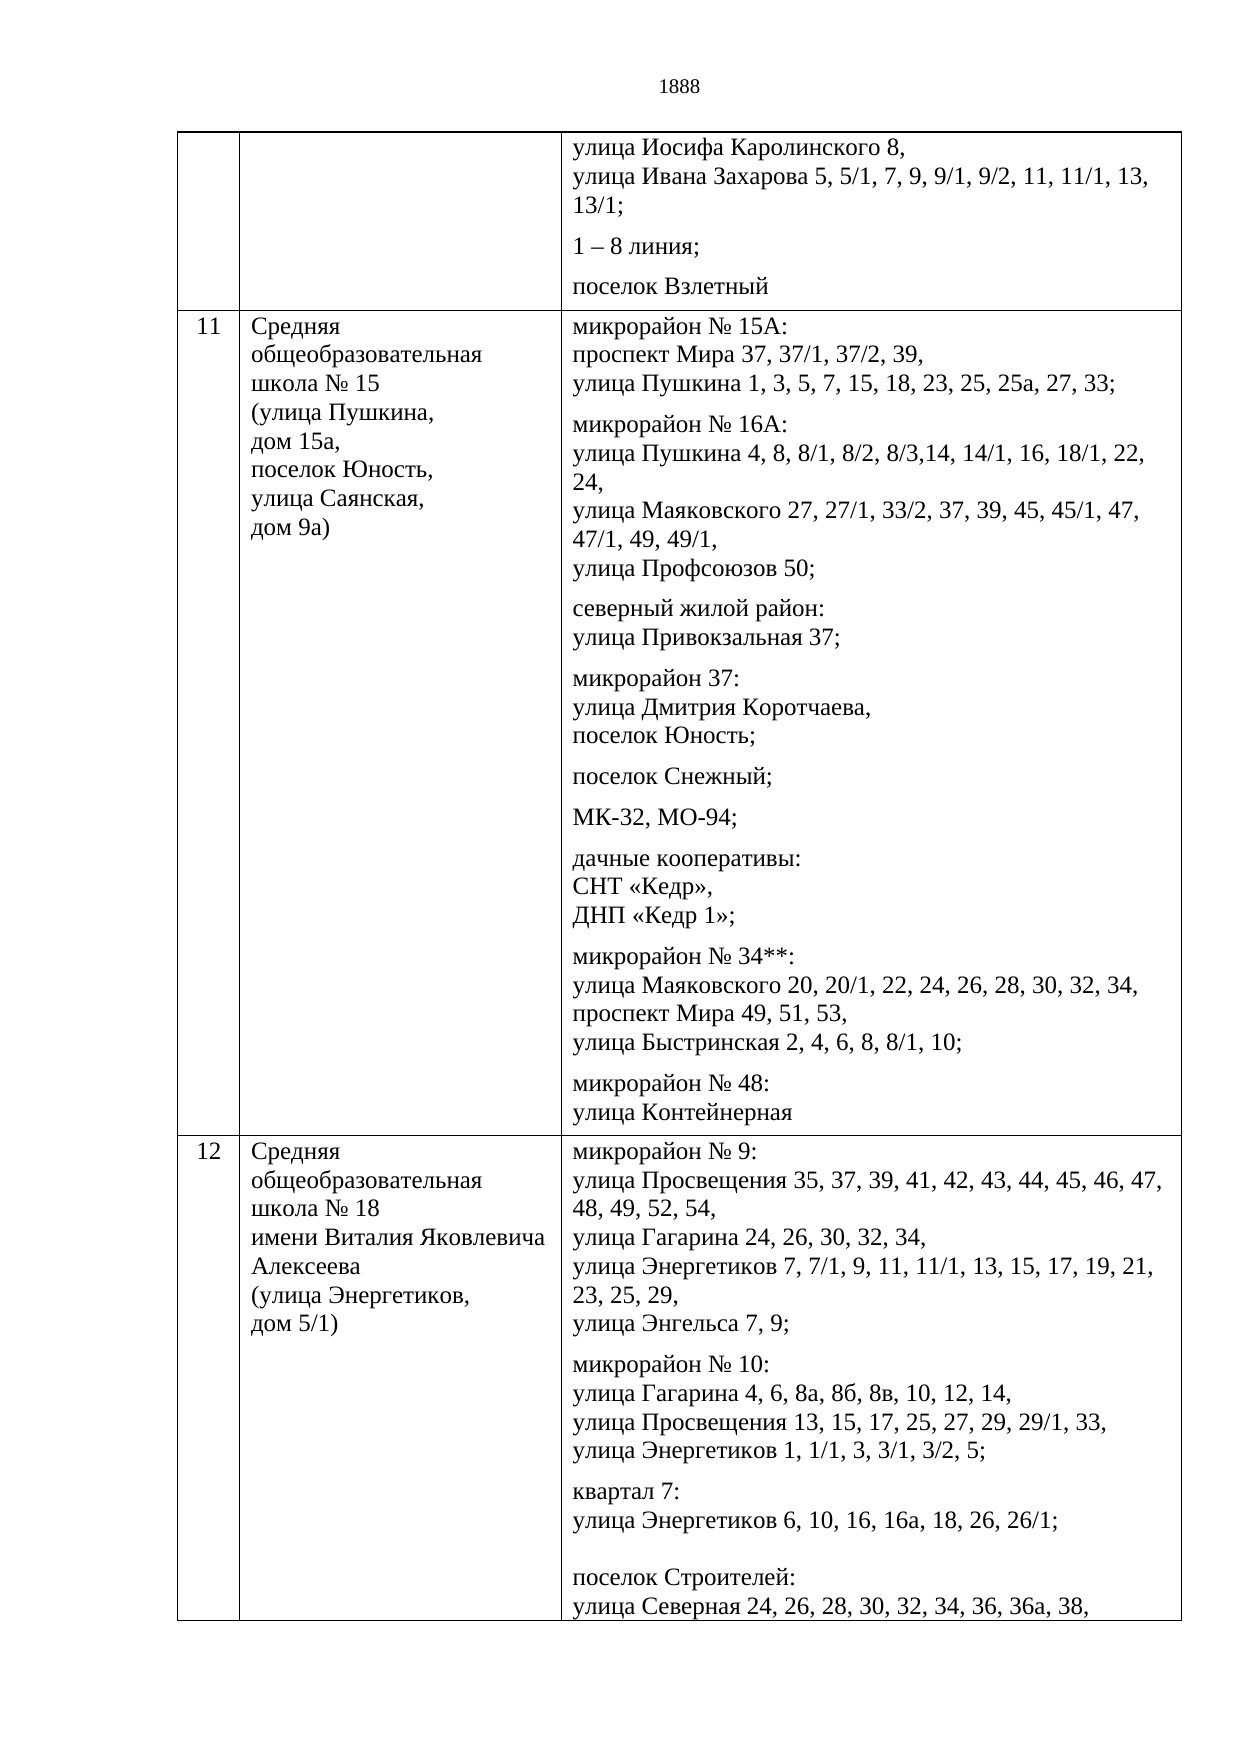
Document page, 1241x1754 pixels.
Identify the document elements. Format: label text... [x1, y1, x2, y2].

table_cell Средняя общеобразовательная школа № 15 (улица Пушкина, дом 15а, поселок Юность, улица Саянская, дом 9а) [240, 311, 561, 1135]
table_cell микрорайон № 15А: проспект Мира 37, 37/1, 37/2, 39, улица Пушкина 1, 3, 5, 7, 15, 18, 23, 25, 25а, 27, 33; микрорайон № 16А: улица Пушкина 4, 8, 8/1, 8/2, 8/3,14, 14/1, 16, 18/1, 22, 24, улица Маяковского 27, 27/1, 33/2, 37, 39, 45, 45/1, 47, 47/1, 49, 49/1, улица Профсоюзов 50; северный жилой район: улица Привокзальная 37; микрорайон 37: улица Дмитрия Коротчаева, поселок Юность; поселок Снежный; МК-32, МО-94; дачные кооперативы: СНТ «Кедр», ДНП «Кедр 1»; микрорайон № 34**: улица Маяковского 20, 20/1, 22, 24, 26, 28, 30, 32, 34, проспект Мира 49, 51, 53, улица Быстринская 2, 4, 6, 8, 8/1, 10; микрорайон № 48: улица Контейнерная [562, 311, 1181, 1135]
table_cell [240, 1136, 561, 1620]
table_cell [562, 133, 1181, 310]
table_cell 11 [178, 311, 239, 1135]
table_cell 10 [178, 133, 239, 310]
table_cell 12 [178, 1136, 239, 1620]
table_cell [240, 133, 561, 310]
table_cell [562, 1136, 1181, 1620]
